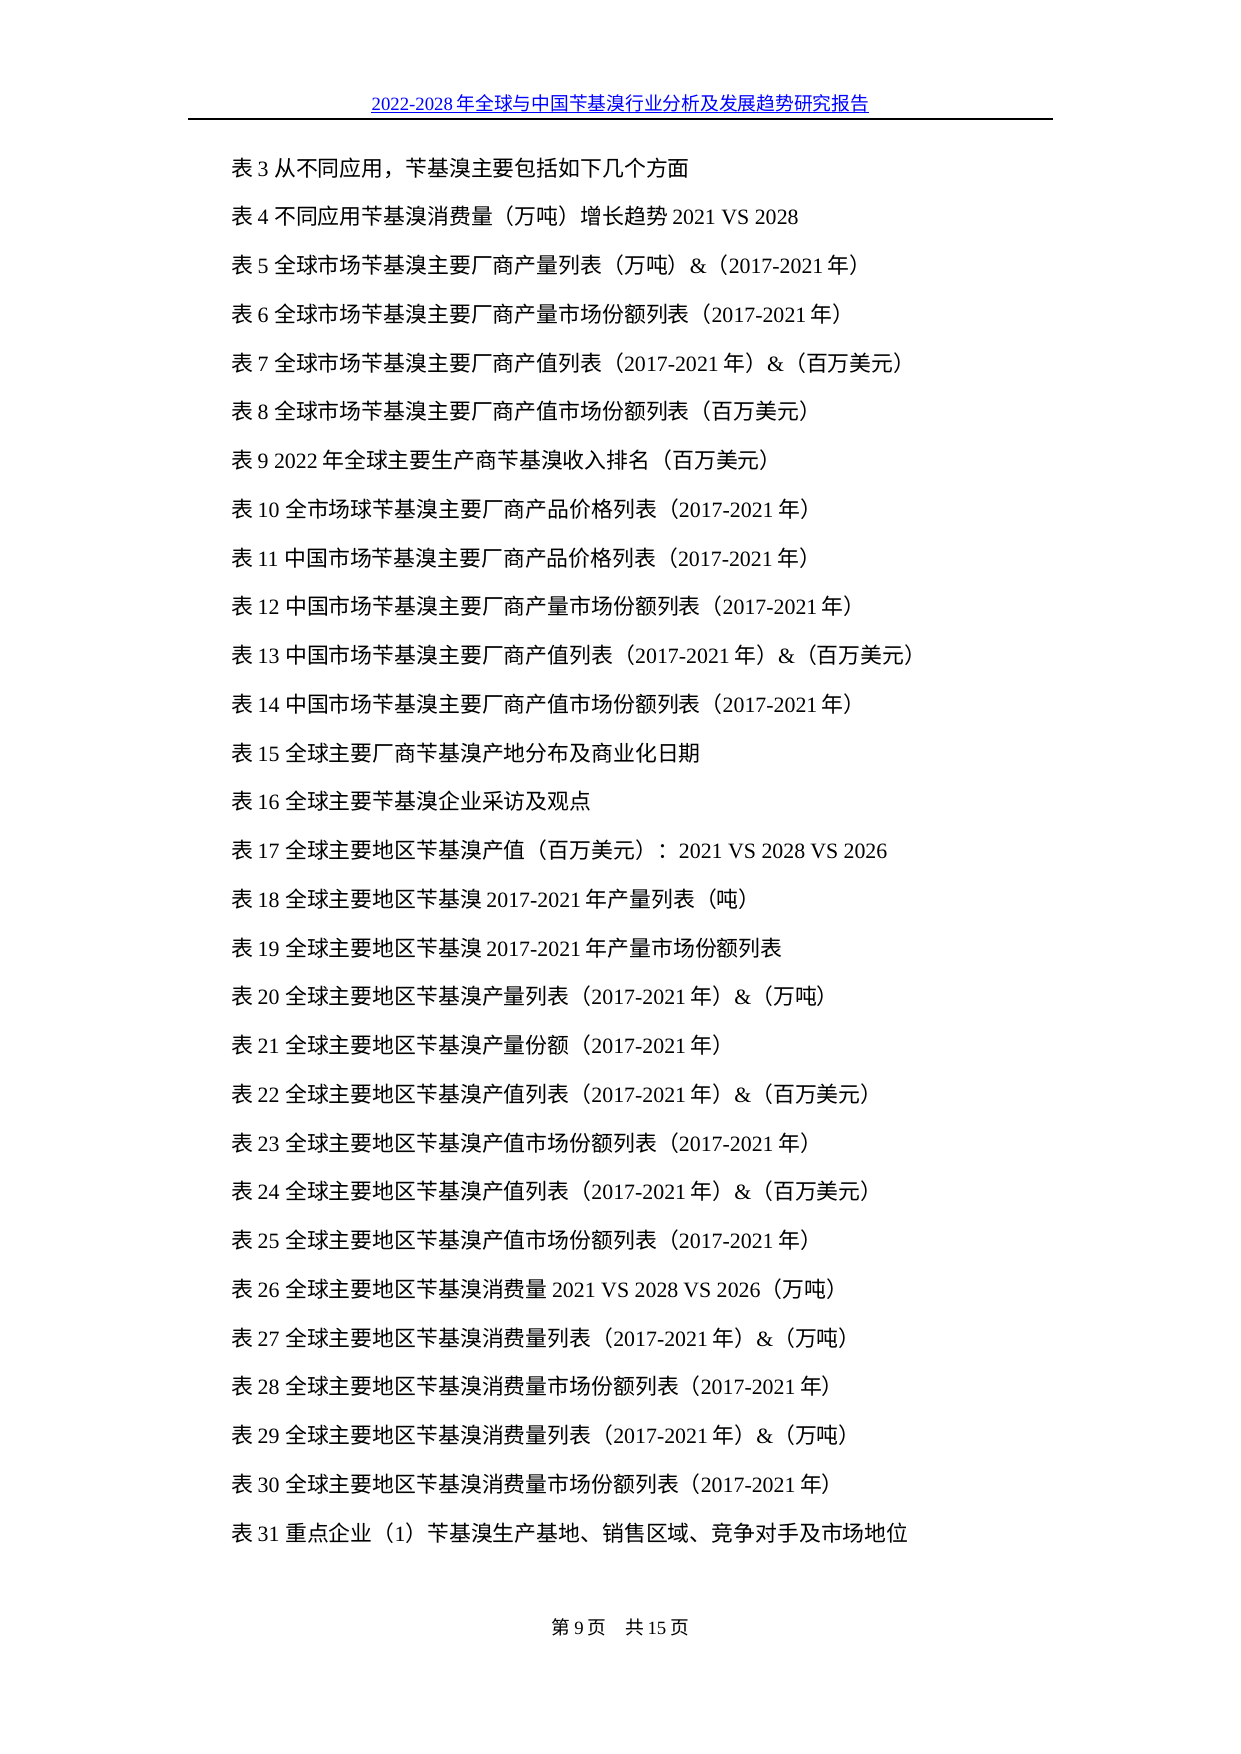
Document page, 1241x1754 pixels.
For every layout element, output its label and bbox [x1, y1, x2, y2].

text [187, 150, 1053, 1548]
